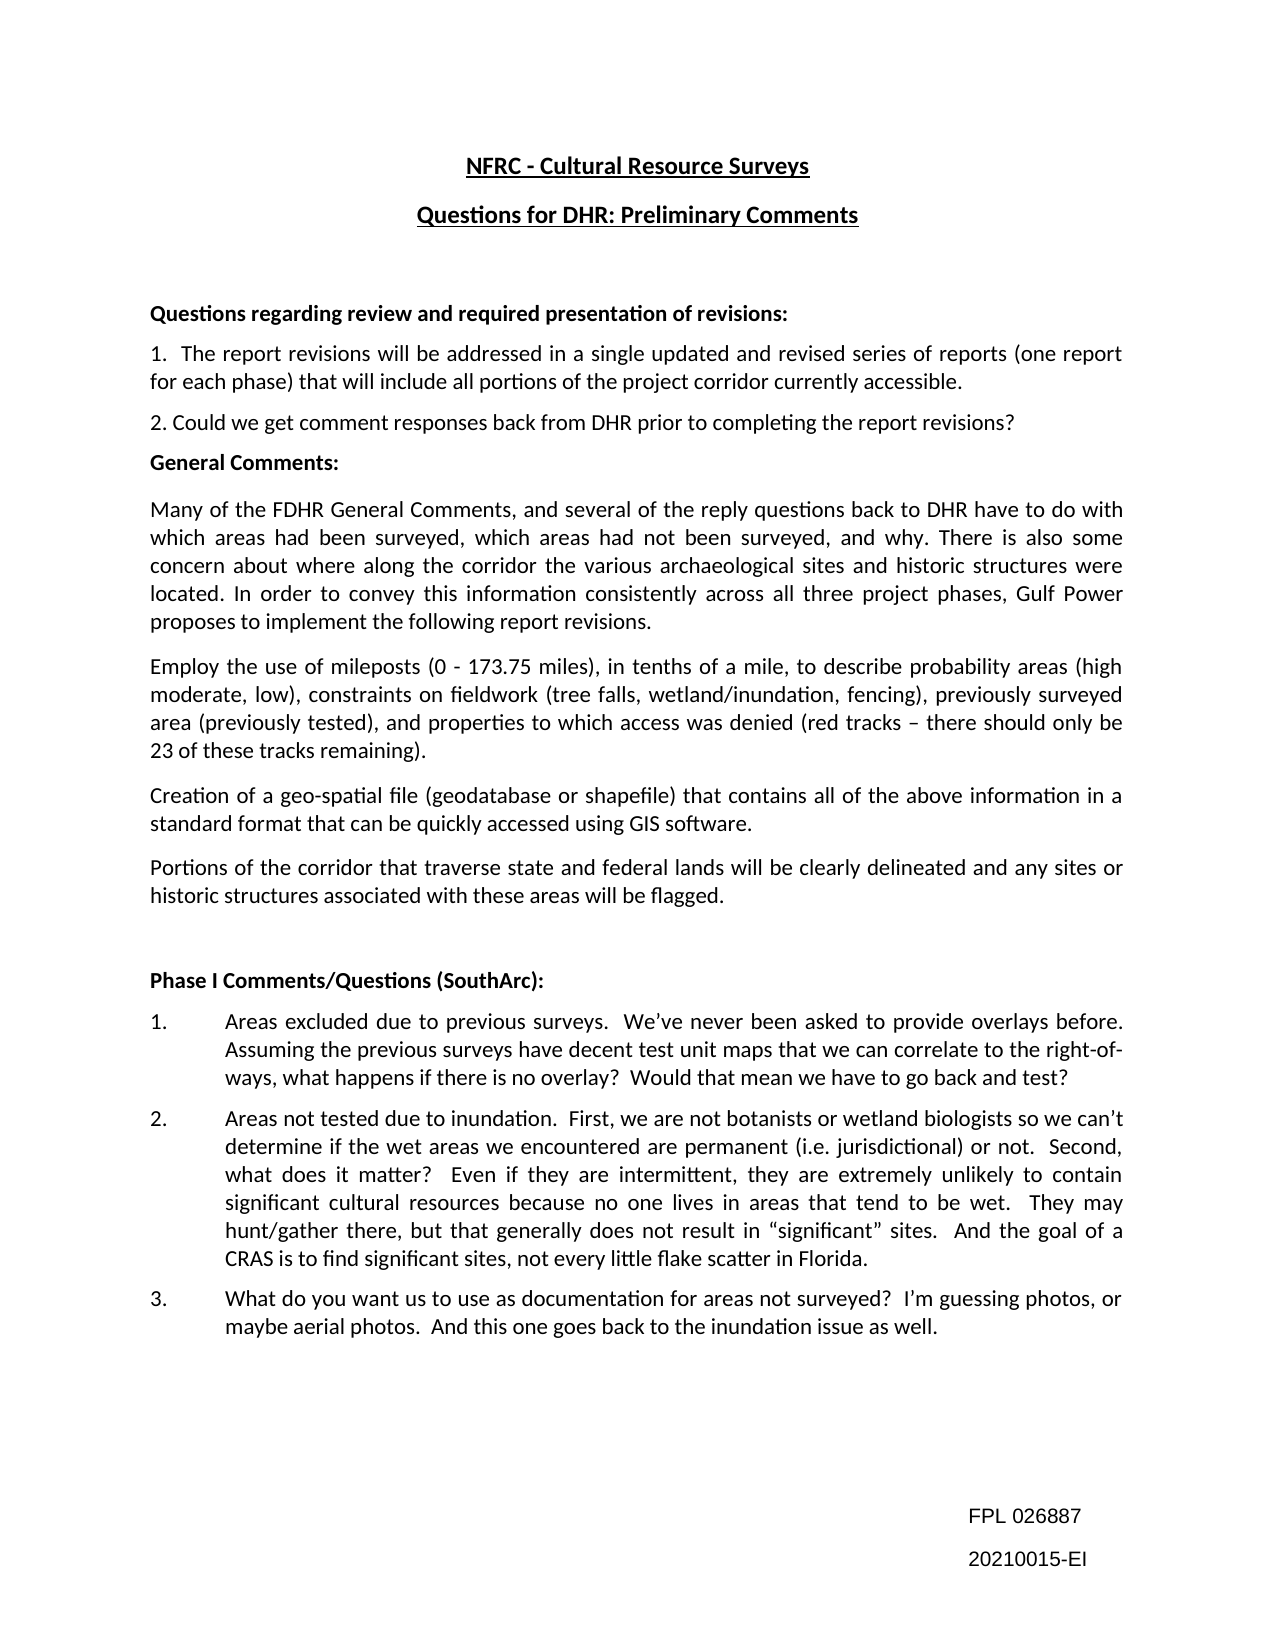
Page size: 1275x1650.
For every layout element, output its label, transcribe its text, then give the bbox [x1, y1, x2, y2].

text General Comments: [150, 448, 1125, 476]
text 3. What do you want us to use as documentation for areas not surveyed? I’m guessing photos, or maybe aerial photos. And this one goes back to the inundation issue as well. [150, 1284, 1125, 1340]
text Portions of the corridor that traverse state and federal lands will be clearly delineated and any sites or historic structures associated with these areas will be flagged. [150, 853, 1125, 909]
text 1. Areas excluded due to previous surveys. We’ve never been asked to provide overlays before. Assuming the previous surveys have decent test unit maps that we can correlate to the right-of-ways, what happens if there is no overlay? Would that mean we have to go back and test? [150, 1007, 1125, 1091]
text Questions for DHR: Preliminary Comments [150, 199, 1125, 230]
text Employ the use of mileposts (0 - 173.75 miles), in tenths of a mile, to describe probability areas (high moderate, low), constraints on fieldwork (tree falls, wetland/inundation, fencing), previously surveyed area (previously tested), and properties to which access was denied (red tracks – there should only be 23 of these tracks remaining). [150, 652, 1125, 764]
text NFRC - Cultural Resource Surveys [150, 150, 1125, 181]
text Many of the FDHR General Comments, and several of the reply questions back to DHR have to do with which areas had been surveyed, which areas had not been surveyed, and why. There is also some concern about where along the corridor the various archaeological sites and historic structures were located. In order to convey this information consistently across all three project phases, Gulf Power proposes to implement the following report revisions. [150, 495, 1125, 635]
text 2. Could we get comment responses back from DHR prior to completing the report revisions? [150, 408, 1125, 436]
text Phase I Comments/Questions (SouthArc): [150, 967, 1125, 995]
text 2. Areas not tested due to inundation. First, we are not botanists or wetland biologists so we can’t determine if the wet areas we encountered are permanent (i.e. jurisdictional) or not. Second, what does it matter? Even if they are intermittent, they are extremely unlikely to contain significant cultural resources because no one lives in areas that tend to be wet. They may hunt/gather there, but that generally does not result in “significant” sites. And the goal of a CRAS is to find significant sites, not every little flake scatter in Florida. [150, 1104, 1125, 1272]
text Questions regarding review and required presentation of revisions: [150, 299, 1125, 327]
text Creation of a geo-spatial file (geodatabase or shapefile) that contains all of the above information in a standard format that can be quickly accessed using GIS software. [150, 781, 1125, 837]
text 1. The report revisions will be addressed in a single updated and revised series of reports (one report for each phase) that will include all portions of the project corridor currently accessible. [150, 339, 1125, 395]
